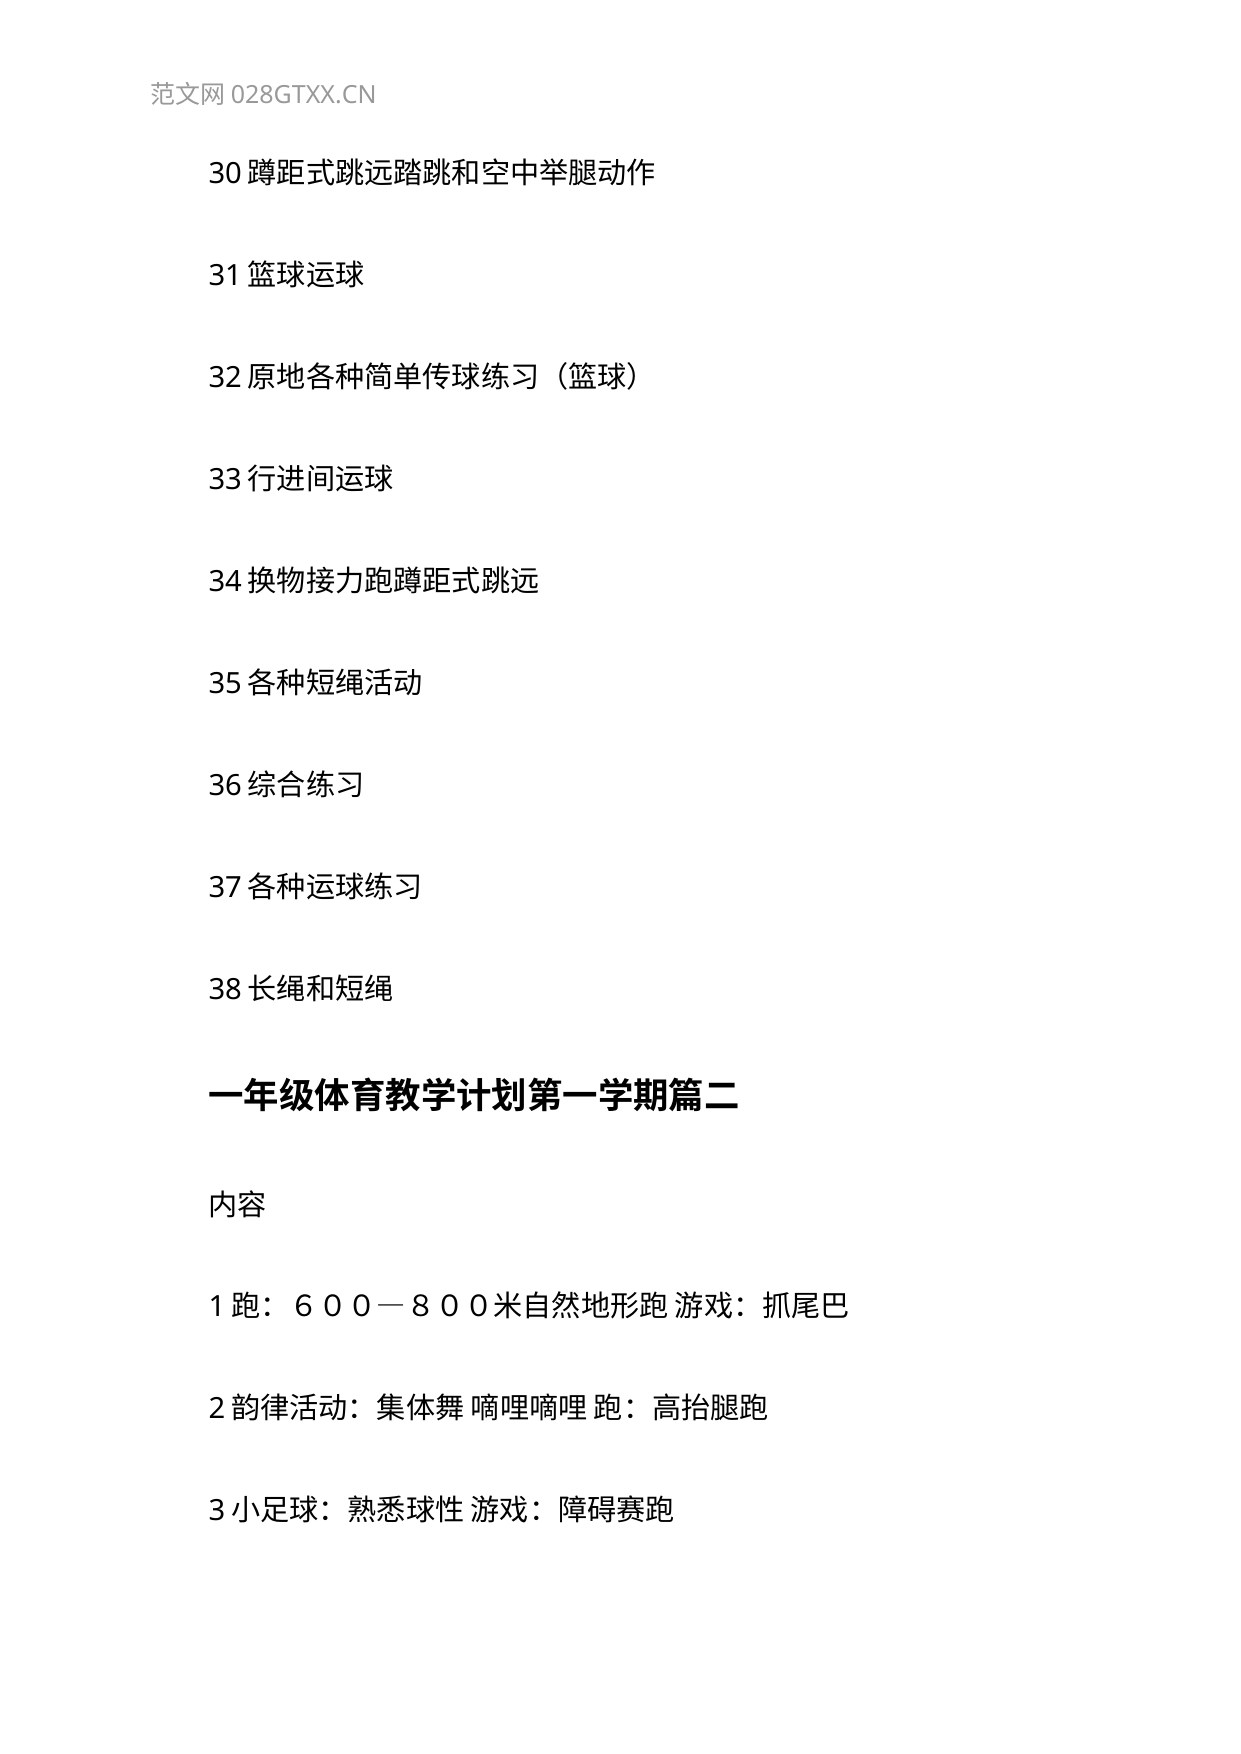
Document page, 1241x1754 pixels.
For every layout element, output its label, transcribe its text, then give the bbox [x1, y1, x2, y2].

text 30蹲距式跳远踏跳和空中举腿动作 [150, 150, 1090, 192]
text 31篮球运球 [150, 252, 1090, 294]
text 36综合练习 [150, 762, 1090, 804]
text 35各种短绳活动 [150, 660, 1090, 702]
text 37各种运球练习 [150, 864, 1090, 906]
text 内容 [150, 1181, 1090, 1223]
text 34换物接力跑蹲距式跳远 [150, 558, 1090, 600]
text 3小足球：熟悉球性 游戏：障碍赛跑 [150, 1487, 1090, 1529]
text 38长绳和短绳 [150, 966, 1090, 1008]
text 1跑：６００—８００米自然地形跑 游戏：抓尾巴 [150, 1283, 1090, 1325]
text 一年级体育教学计划第一学期篇二 [150, 1068, 1090, 1119]
text 32原地各种简单传球练习（篮球） [150, 354, 1090, 396]
text 33行进间运球 [150, 456, 1090, 498]
text 2韵律活动：集体舞 嘀哩嘀哩 跑：高抬腿跑 [150, 1385, 1090, 1427]
